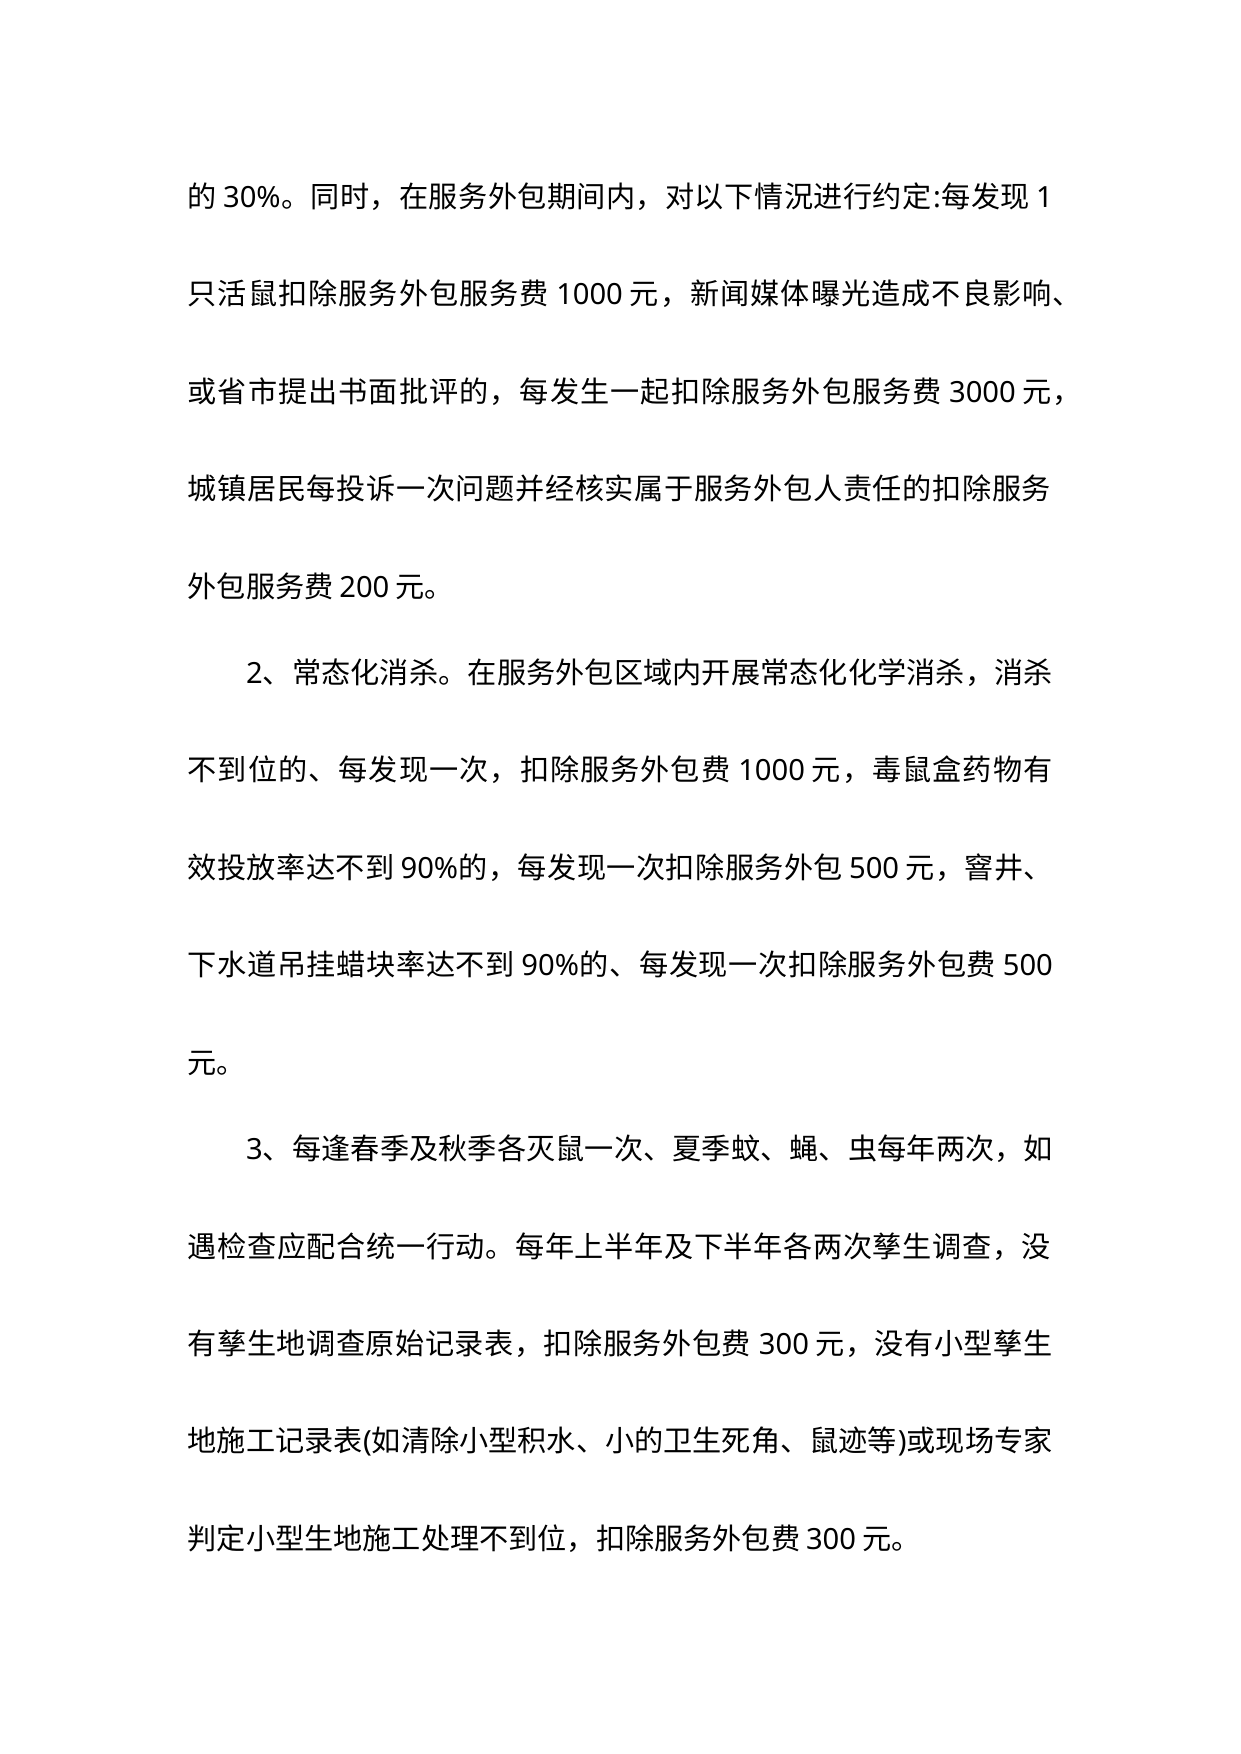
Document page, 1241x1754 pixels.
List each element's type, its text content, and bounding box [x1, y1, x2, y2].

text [187, 162, 1053, 617]
text 3、每逢春季及秋季各灭鼠一次、夏季蚊、蝇、虫每年两次，如遇检查应配合统一行动。每年上半年及下半年各两次孳生调查，没有孳生地调查原始记录表，扣除服务外包费300元，没有小型孳生地施工记录表(如清除小型积水、小的卫生死角、鼠迹等)或现场专家判定小型生地施工处理不到位，扣除服务外包费300元。 [187, 1114, 1053, 1569]
text 2、常态化消杀。在服务外包区域内开展常态化化学消杀，消杀不到位的、每发现一次，扣除服务外包费1000元，毒鼠盒药物有效投放率达不到90%的，每发现一次扣除服务外包500元，窨井、下水道吊挂蜡块率达不到90%的、每发现一次扣除服务外包费500元。 [187, 638, 1053, 1093]
